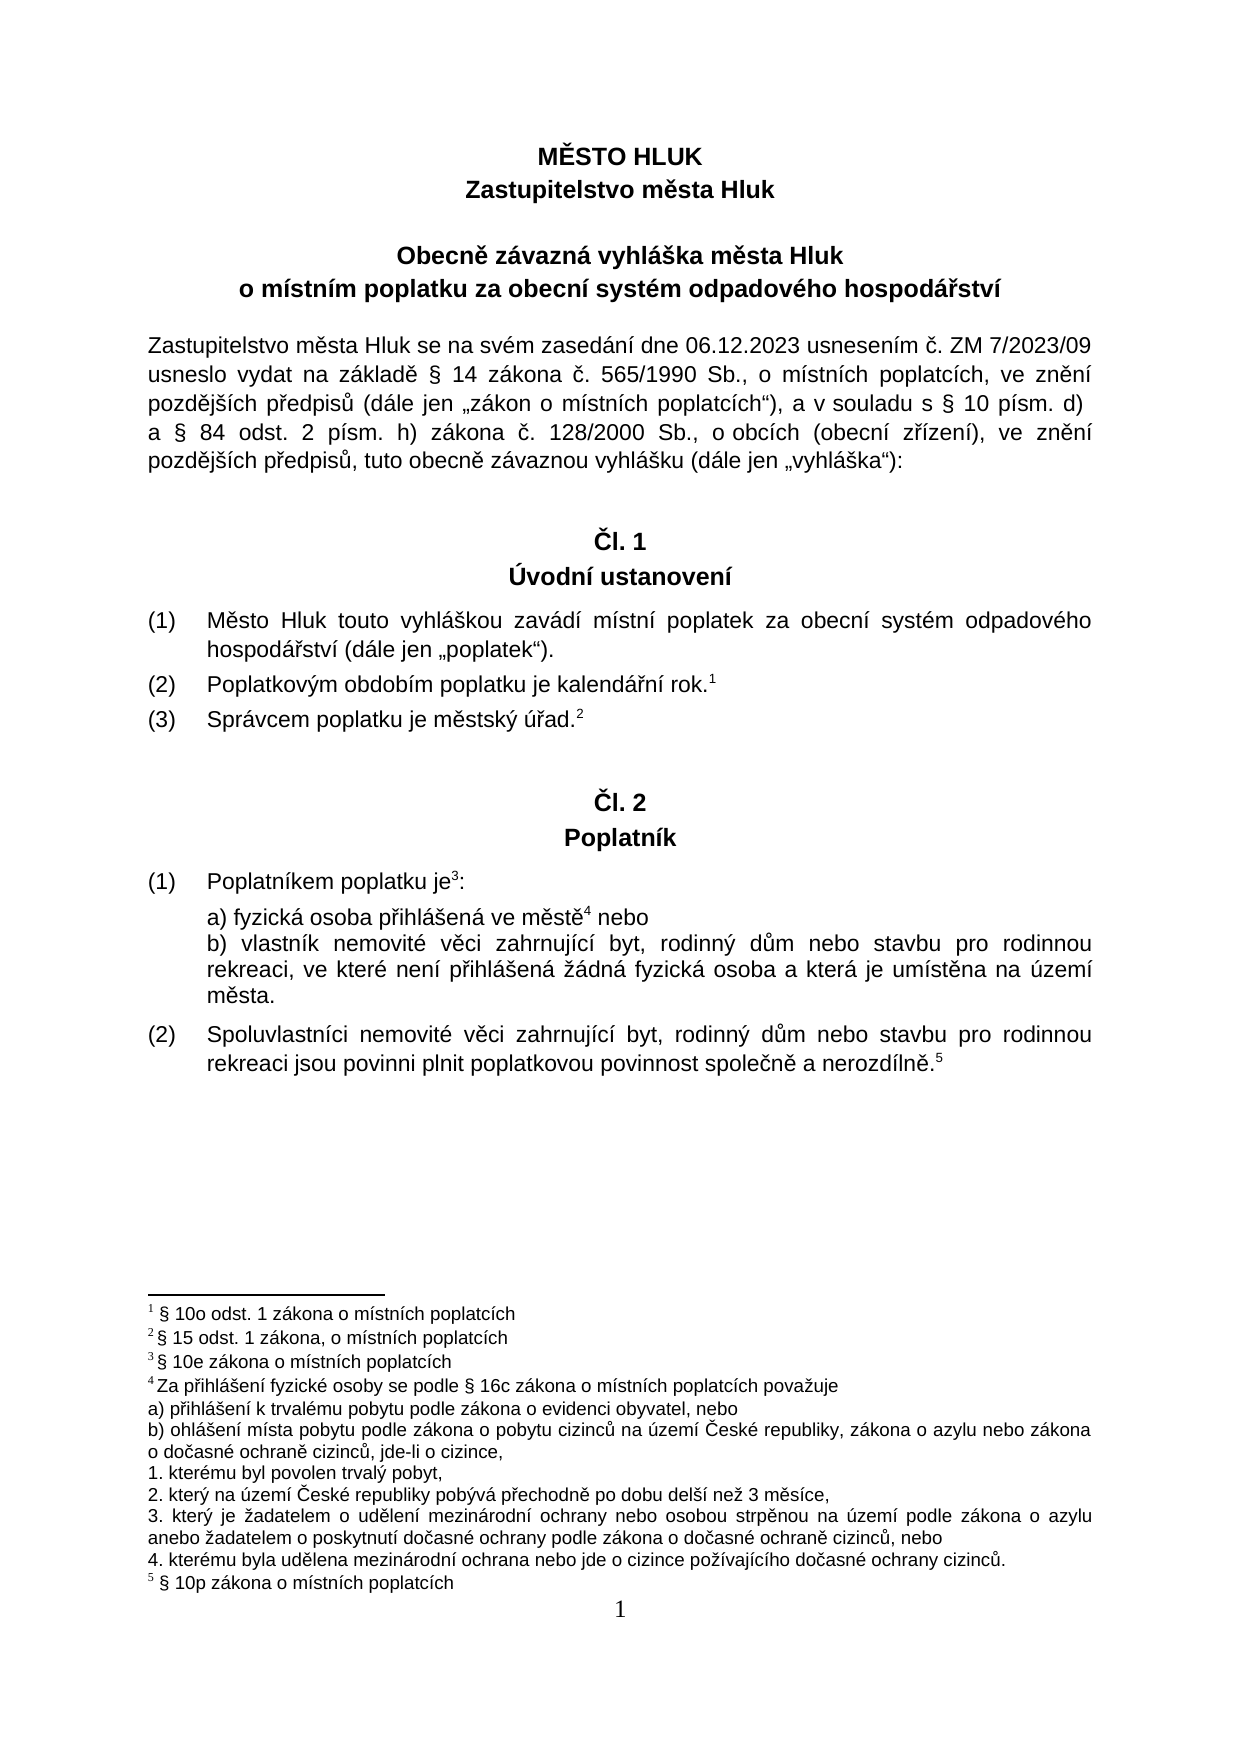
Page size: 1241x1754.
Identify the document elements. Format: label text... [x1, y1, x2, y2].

list Správcem poplatku je městský úřad. [148, 706, 1093, 733]
list Poplatníkem poplatku je: [148, 868, 1093, 894]
list Spoluvlastníci nemovité věci zahrnující byt, rodinný dům nebo stavbu pro rodinnou rekreaci jsou povinni plnit poplatkovou povinnost společně a nerozdílně. [148, 1021, 1093, 1077]
list Poplatkovým obdobím poplatku je kalendářní rok. [148, 671, 1093, 697]
text Zastupitelstvo města Hluk [148, 175, 1093, 204]
text Čl. 2 [148, 788, 1093, 817]
text Čl. 1 [148, 526, 1093, 555]
text o místním poplatku za obecní systém odpadového hospodářství [148, 274, 1093, 303]
text b) vlastník nemovité věci zahrnující byt, rodinný dům nebo stavbu pro rodinnou rekreaci, ve které není přihlášená žádná fyzická osoba a která je umístěna na území města. [207, 930, 1093, 1009]
list Město Hluk touto vyhláškou zavádí místní poplatek za obecní systém odpadového hospodářství (dále jen „poplatek“). [148, 607, 1093, 662]
text Obecně závazná vyhláška města Hluk [148, 241, 1093, 270]
text a) fyzická osoba přihlášená ve městě nebo [148, 903, 1093, 930]
text Úvodní ustanovení [148, 561, 1093, 590]
text Zastupitelstvo města Hluk se na svém zasedání dne 06.12.2023 usnesením č. ZM 7/2023/09 usneslo vydat na základě § 14 zákona č. 565/1990 Sb., o místních poplatcích, ve znění pozdějších předpisů (dále jen „zákon o místních poplatcích“), a v souladu s § 10 písm. d) a § 84 odst. 2 písm. h) zákona č. 128/2000 Sb., o obcích (obecní zřízení), ve znění pozdějších předpisů, tuto obecně závaznou vyhlášku (dále jen „vyhláška“): [148, 332, 1093, 474]
text MĚSTO HLUK [148, 142, 1093, 171]
text Poplatník [148, 823, 1093, 852]
